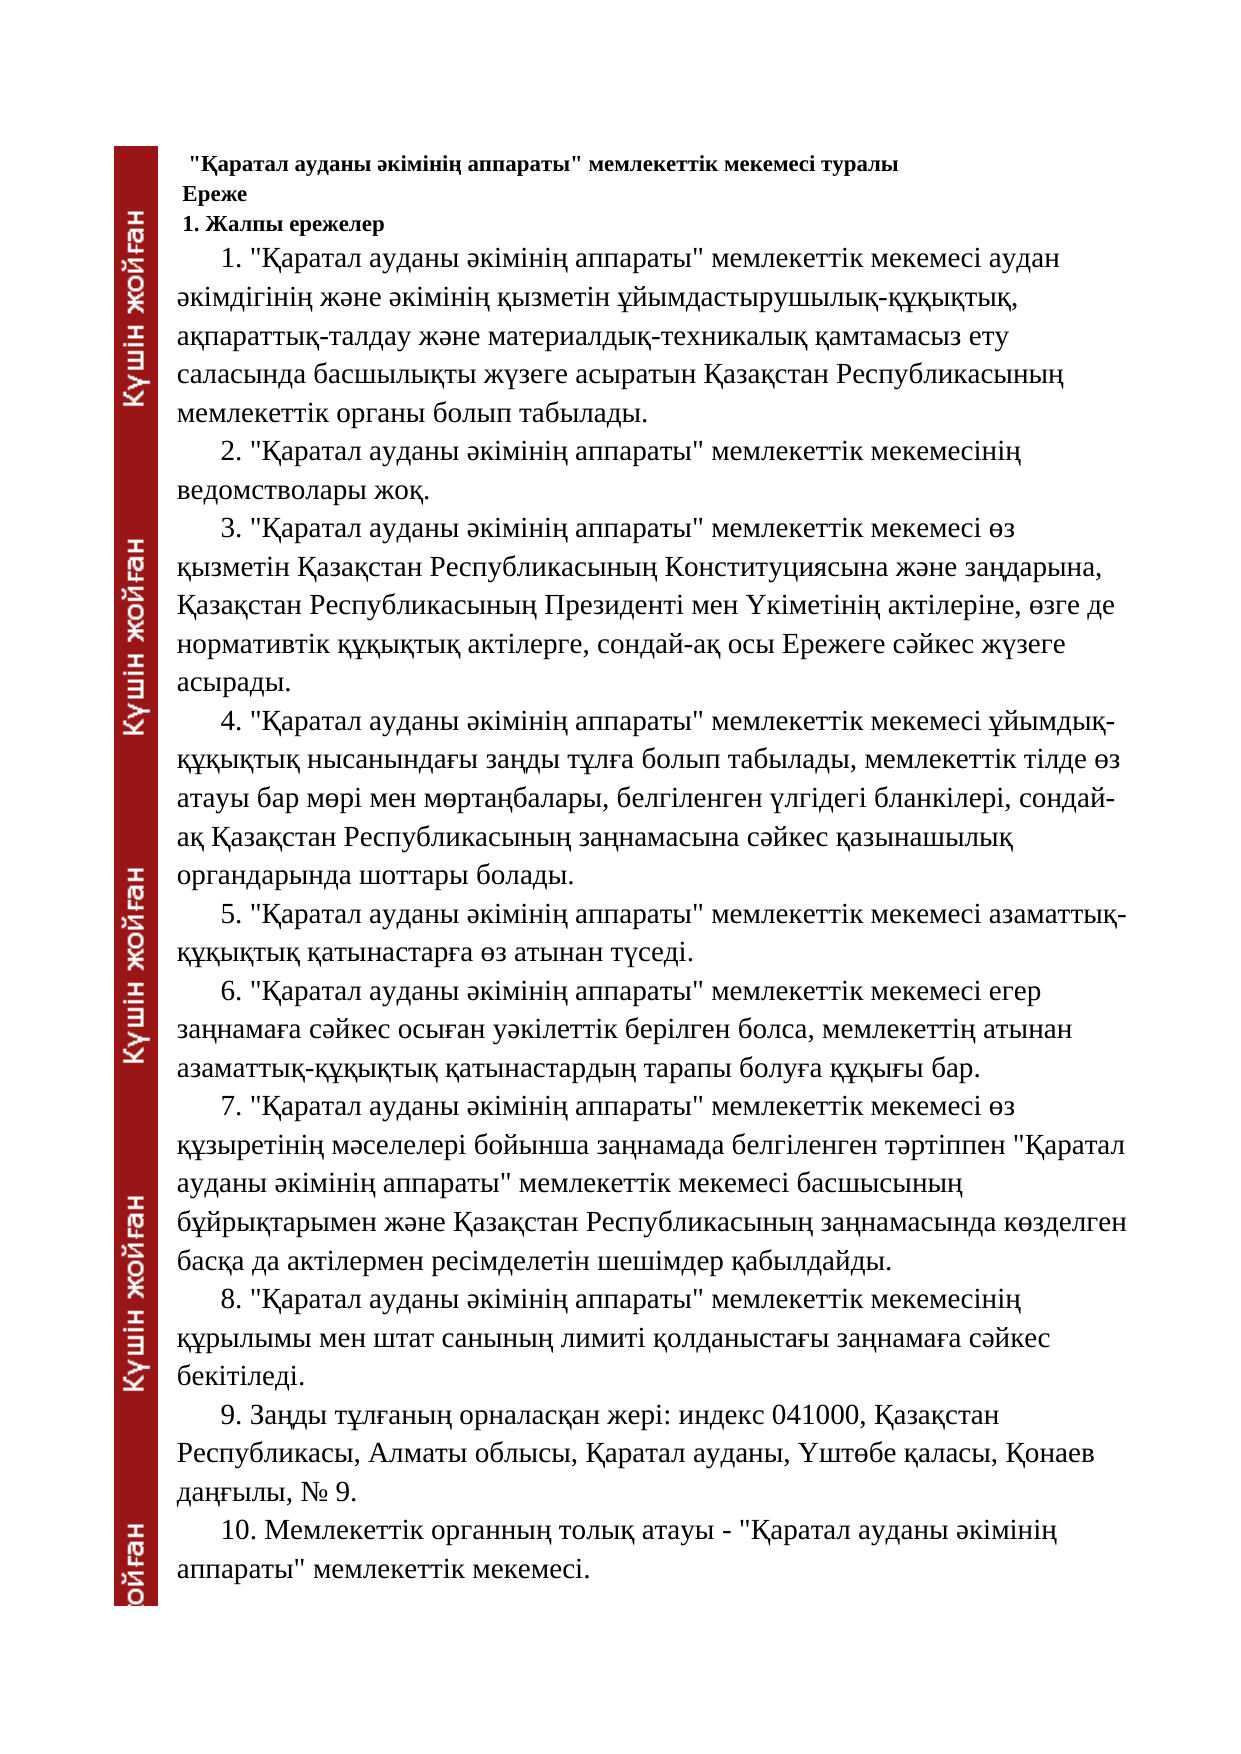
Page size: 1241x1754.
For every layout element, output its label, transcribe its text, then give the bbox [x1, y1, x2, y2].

picture [114, 176, 158, 180]
text "Қаратал ауданы әкімінің аппараты" мемлекеттік мекемесі туралы [112, 150, 1128, 176]
text Ереже [112, 180, 1128, 207]
picture [114, 1584, 158, 1606]
picture [114, 237, 158, 241]
picture [114, 146, 158, 150]
text 1. Жалпы ережелер [112, 210, 1128, 237]
